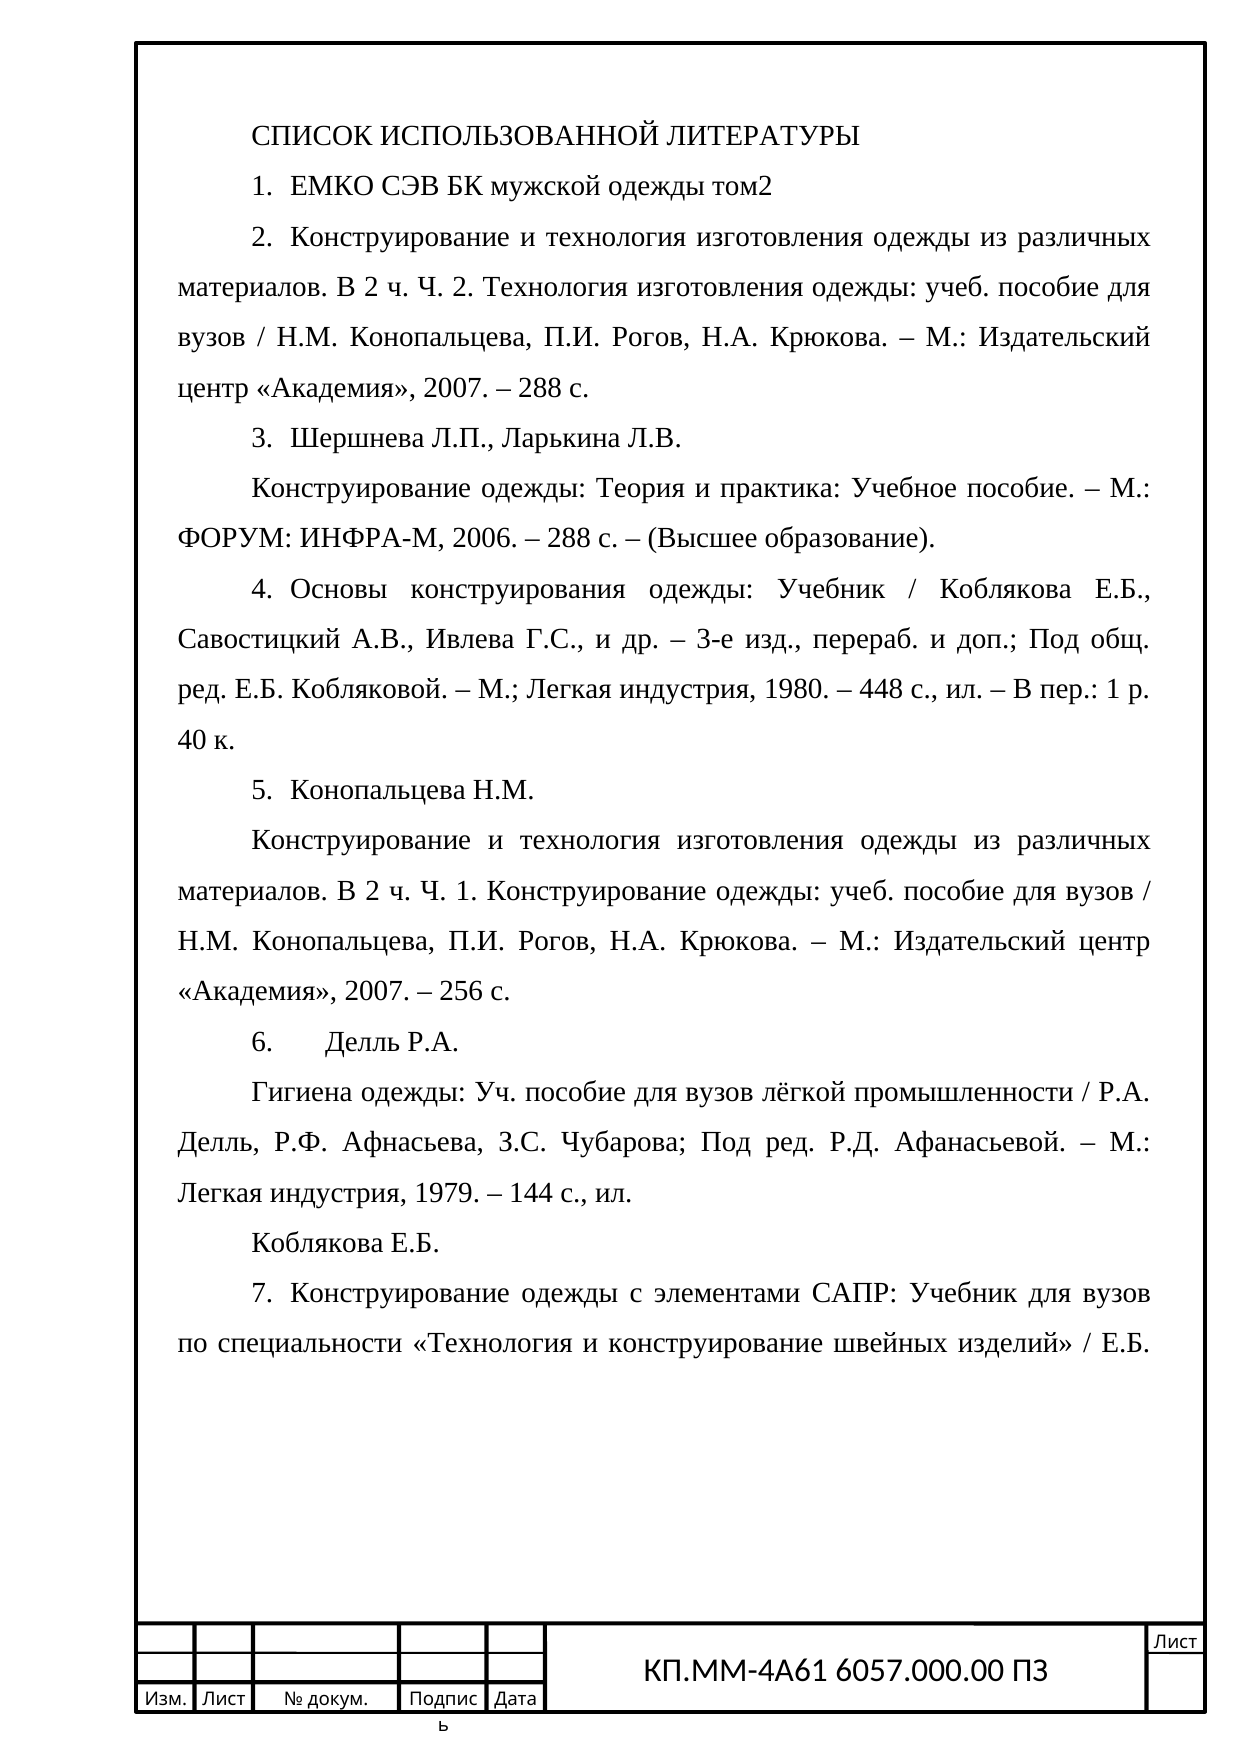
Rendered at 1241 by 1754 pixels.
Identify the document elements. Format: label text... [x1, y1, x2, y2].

text Конструирование и технология изготовления одежды из различных материалов. В 2 ч. Ч. 1. Конструирование одежды: учеб. пособие для вузов / Н.М. Конопальцева, П.И. Рогов, Н.А. Крюкова. – М.: Издательский центр «Академия», 2007. – 256 с. [177, 822, 1152, 1007]
list Основы конструирования одежды: Учебник / Коблякова Е.Б., Савостицкий А.В., Ивлева Г.С., и др. – 3-е изд., перераб. и доп.; Под общ. ред. Е.Б. Кобляковой. – М.; Легкая индустрия, 1980. – 448 с., ил. – В пер.: 1 р. 40 к. [177, 571, 1152, 755]
list Шершнева Л.П., Ларькина Л.В. [177, 420, 1152, 453]
text Конструирование одежды: Теория и практика: Учебное пособие. – М.: ФОРУМ: ИНФРА-М, 2006. – 288 с. – (Высшее образование). [177, 470, 1152, 554]
list ЕМКО СЭВ БК мужской одежды том2 [177, 168, 1152, 202]
list Конопальцева Н.М. [177, 772, 1152, 806]
text Коблякова Е.Б. [177, 1225, 1152, 1258]
list Делль Р.А. [177, 1024, 1152, 1057]
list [177, 1275, 1152, 1359]
list Конструирование и технология изготовления одежды из различных материалов. В 2 ч. Ч. 2. Технология изготовления одежды: учеб. пособие для вузов / Н.М. Конопальцева, П.И. Рогов, Н.А. Крюкова. – М.: Издательский центр «Академия», 2007. – 288 с. [177, 219, 1152, 403]
text Гигиена одежды: Уч. пособие для вузов лёгкой промышленности / Р.А. Делль, Р.Ф. Афнасьева, З.С. Чубарова; Под ред. Р.Д. Афанасьевой. – М.: Легкая индустрия, 1979. – 144 с., ил. [177, 1074, 1152, 1208]
text СПИСОК ИСПОЛЬЗОВАННОЙ ЛИТЕРАТУРЫ [177, 118, 1152, 152]
